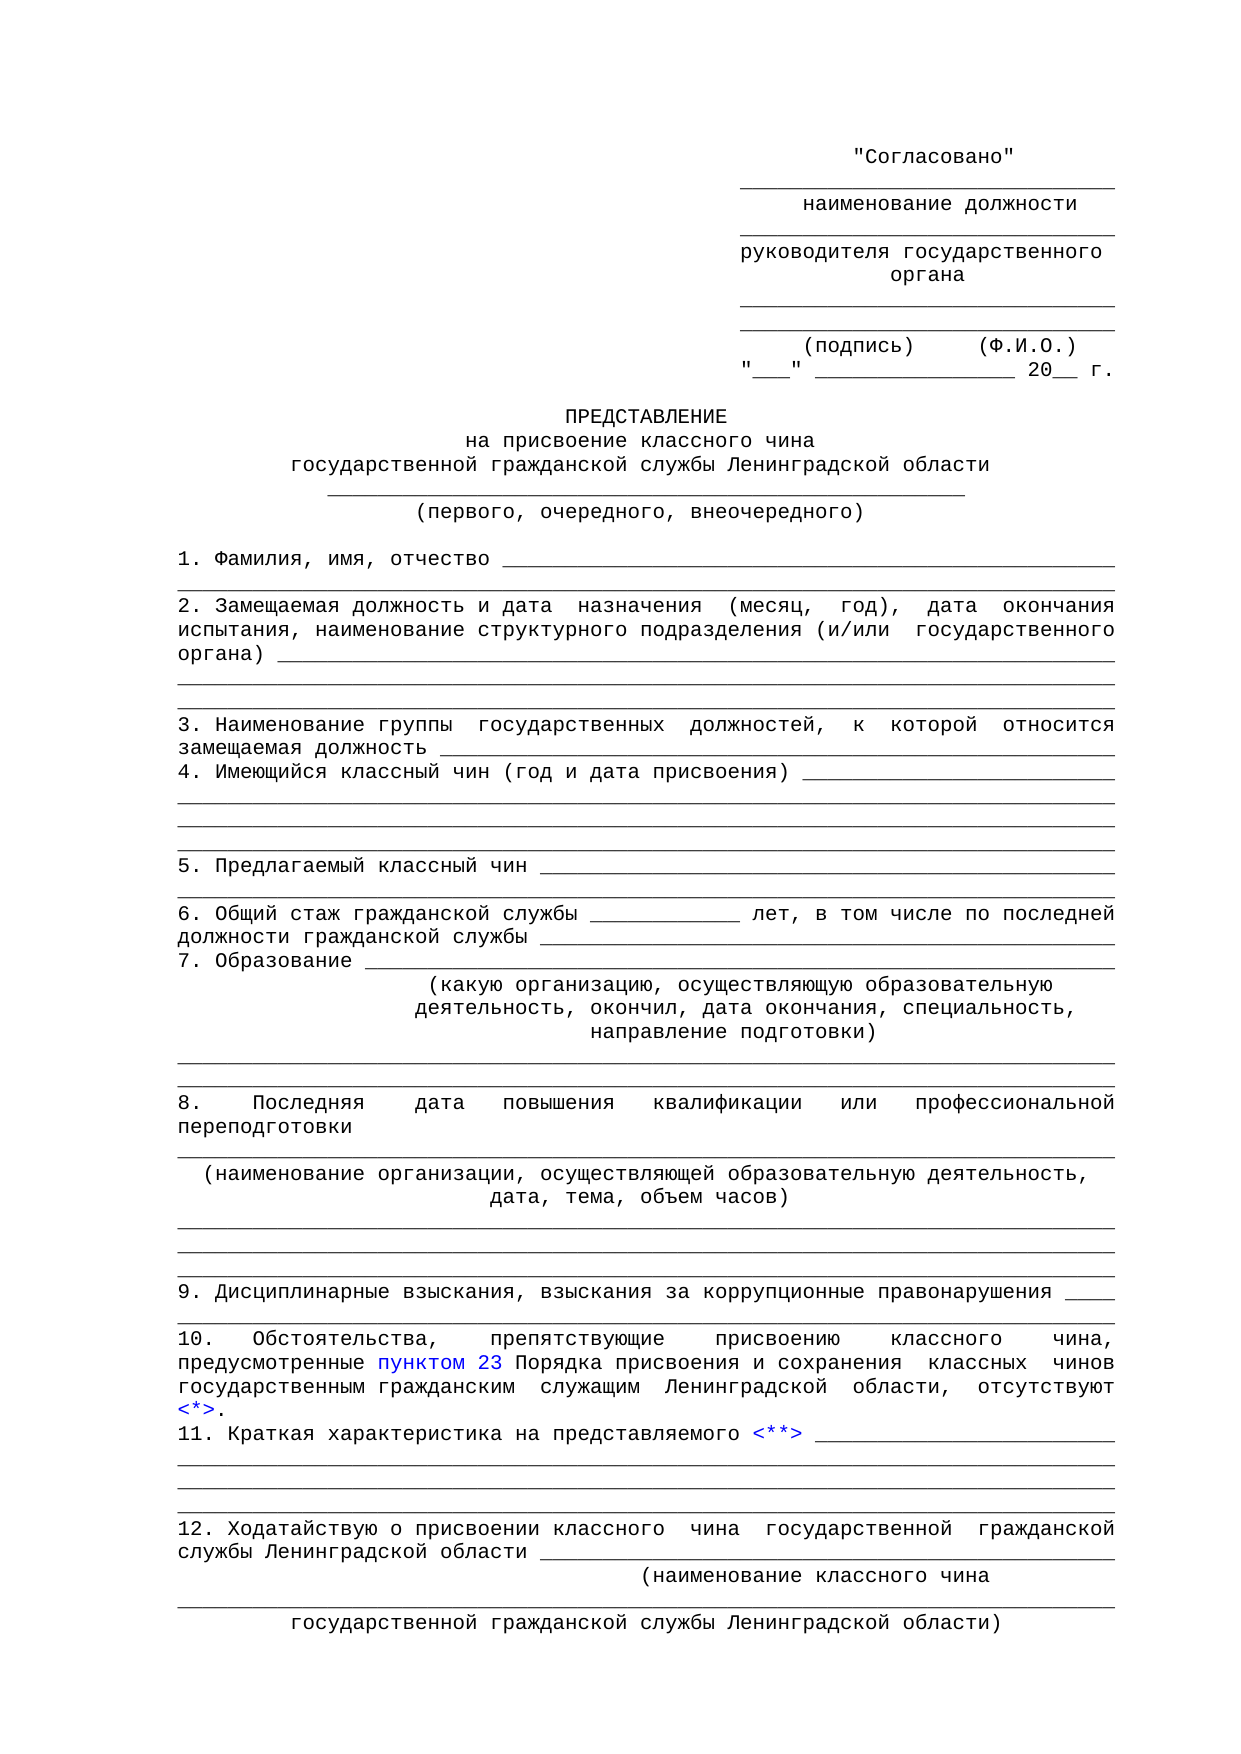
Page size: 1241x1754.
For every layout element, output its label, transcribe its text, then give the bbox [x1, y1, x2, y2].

text ___________________________________________________________________________ [177, 572, 1152, 595]
text ___________________________________________________________________________ [177, 832, 1152, 856]
text ______________________________ [177, 170, 1152, 193]
text (наименование классного чина [177, 1565, 1152, 1588]
text 4. Имеющийся классный чин (год и дата присвоения) _________________________ [177, 761, 1152, 784]
text наименование должности [177, 193, 1152, 217]
text ______________________________ [177, 288, 1152, 312]
text 2. Замещаемая должность и дата назначения (месяц, год), дата окончания [177, 595, 1152, 619]
text ___________________________________________________________________________ [177, 879, 1152, 903]
text ___________________________________________________________________________ [177, 1139, 1152, 1163]
text 12. Ходатайствую о присвоении классного чина государственной гражданской [177, 1518, 1152, 1541]
text "Согласовано" [177, 146, 1152, 170]
text органа) ___________________________________________________________________ [177, 643, 1152, 666]
text государственной гражданской службы Ленинградской области) [177, 1612, 1152, 1636]
text ___________________________________________________________________________ [177, 808, 1152, 832]
text ___________________________________________________________________________ [177, 666, 1152, 690]
text 3. Наименование группы государственных должностей, к которой относится [177, 714, 1152, 737]
text испытания, наименование структурного подразделения (и/или государственного [177, 619, 1152, 643]
text ___________________________________________________________________________ [177, 1234, 1152, 1257]
text 5. Предлагаемый классный чин ______________________________________________ [177, 856, 1152, 879]
text ___________________________________________________________________________ [177, 1470, 1152, 1494]
text ___________________________________________________________________________ [177, 1045, 1152, 1068]
text направление подготовки) [177, 1021, 1152, 1045]
text (какую организацию, осуществляющую образовательную [177, 974, 1152, 997]
text ______________________________ [177, 217, 1152, 241]
text деятельность, окончил, дата окончания, специальность, [177, 997, 1152, 1021]
text ___________________________________________________________________________ [177, 1305, 1152, 1328]
text (подпись) (Ф.И.О.) [177, 335, 1152, 359]
text руководителя государственного [177, 241, 1152, 264]
text ___________________________________________________________________________ [177, 1494, 1152, 1518]
text 7. Образование ____________________________________________________________ [177, 950, 1152, 974]
text государственной гражданской службы Ленинградской области [177, 453, 1152, 477]
text ______________________________ [177, 312, 1152, 335]
text службы Ленинградской области ______________________________________________ [177, 1541, 1152, 1565]
text 9. Дисциплинарные взыскания, взыскания за коррупционные правонарушения ____ [177, 1281, 1152, 1305]
text 11. Краткая характеристика на представляемого <**> ________________________ [177, 1423, 1152, 1447]
text ПРЕДСТАВЛЕНИЕ [177, 406, 1152, 430]
text ___________________________________________________________________________ [177, 784, 1152, 808]
text переподготовки [177, 1116, 1152, 1139]
text должности гражданской службы ______________________________________________ [177, 926, 1152, 950]
text ___________________________________________________________________________ [177, 1257, 1152, 1281]
text дата, тема, объем часов) [177, 1187, 1152, 1210]
text 6. Общий стаж гражданской службы ____________ лет, в том числе по последней [177, 903, 1152, 926]
text ___________________________________________________________________________ [177, 1210, 1152, 1234]
text ___________________________________________________________________________ [177, 1068, 1152, 1092]
text <*>. [177, 1399, 1152, 1423]
text ___________________________________________________________________________ [177, 1447, 1152, 1470]
text 1. Фамилия, имя, отчество _________________________________________________ [177, 548, 1152, 572]
text ___________________________________________________________________________ [177, 690, 1152, 714]
text (первого, очередного, внеочередного) [177, 501, 1152, 524]
text 8. Последняя дата повышения квалификации или профессиональной [177, 1092, 1152, 1116]
text государственным гражданским служащим Ленинградской области, отсутствуют [177, 1376, 1152, 1399]
text ___________________________________________________ [177, 477, 1152, 501]
text на присвоение классного чина [177, 430, 1152, 453]
text (наименование организации, осуществляющей образовательную деятельность, [177, 1163, 1152, 1187]
text 10. Обстоятельства, препятствующие присвоению классного чина, [177, 1328, 1152, 1352]
text "___" ________________ 20__ г. [177, 359, 1152, 383]
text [177, 1588, 1152, 1612]
text предусмотренные пунктом 23 Порядка присвоения и сохранения классных чинов [177, 1352, 1152, 1376]
text органа [177, 264, 1152, 288]
text замещаемая должность ______________________________________________________ [177, 737, 1152, 761]
